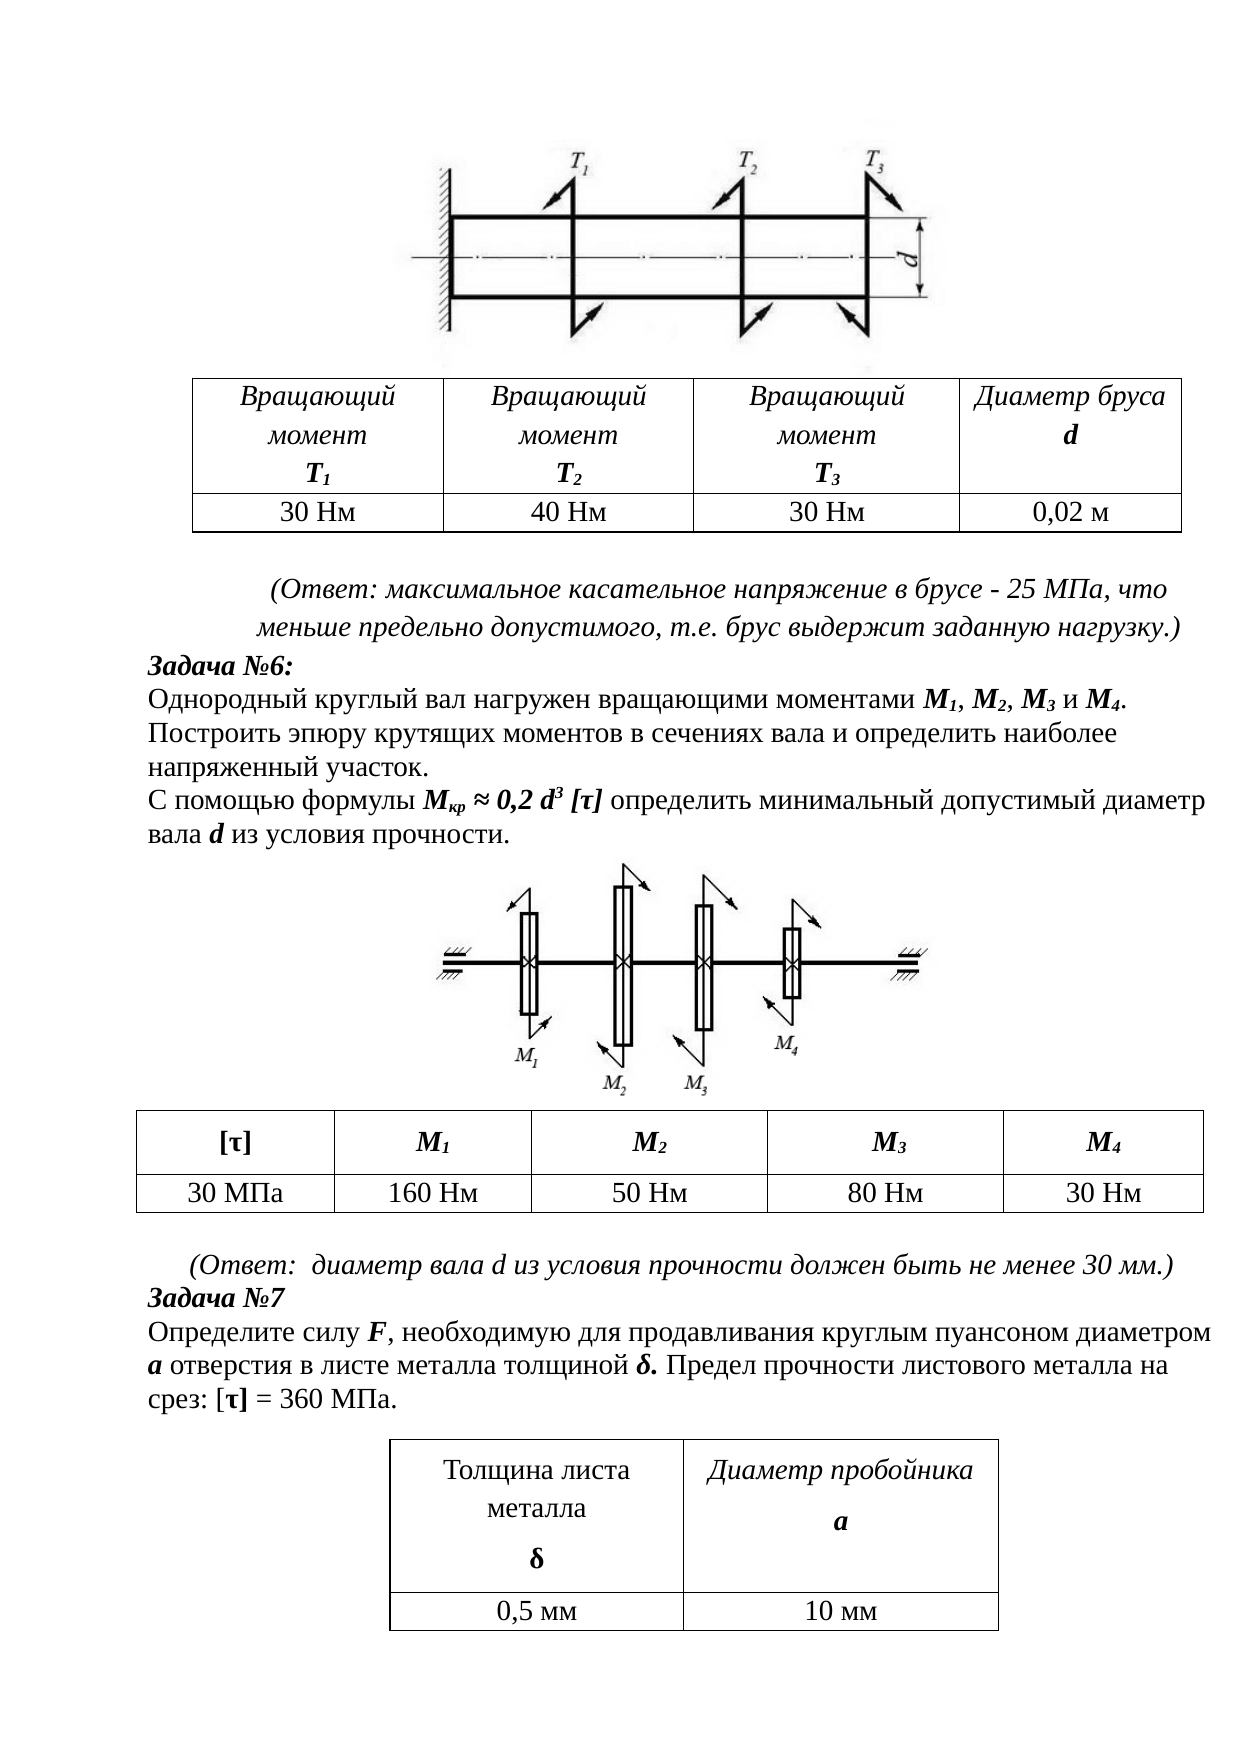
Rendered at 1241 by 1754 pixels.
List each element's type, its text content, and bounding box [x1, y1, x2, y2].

table_header Диаметр бруса d [960, 379, 1181, 493]
text (Ответ: диаметр вала d из условия прочности должен быть не менее 30 мм.) [148, 1247, 1215, 1280]
table_cell 0,02 м [960, 494, 1181, 531]
table_cell 10 мм [684, 1593, 998, 1630]
table_header М4 [1004, 1111, 1203, 1174]
table_cell 30 Нм [694, 494, 959, 531]
text С помощью формулы Мкр ≈ 0,2 d3 [τ] определить минимальный допустимый диаметр вала d из условия прочности. [148, 782, 1215, 849]
table_header [τ] [137, 1111, 334, 1174]
table_cell 40 Нм [444, 494, 693, 531]
table_cell 80 Нм [768, 1175, 1003, 1212]
table_cell 30 Нм [1004, 1175, 1203, 1212]
picture [422, 849, 940, 1110]
table_header М1 [335, 1111, 531, 1174]
text Определите силу F, необходимую для продавливания круглым пуансоном диаметром a отверстия в листе металла толщиной δ. Предел прочности листового металла на срез: [τ] = 360 МПа. [148, 1314, 1215, 1414]
table_header Толщина листа металла δ [391, 1440, 683, 1592]
table_header Вращающий момент Т3 [694, 379, 959, 493]
picture [361, 118, 1002, 378]
table_header Диаметр пробойника а [684, 1440, 998, 1592]
text (Ответ: максимальное касательное напряжение в брусе - 25 МПа, что меньше предельно допустимого, т.е. брус выдержит заданную нагрузку.) [223, 571, 1215, 643]
table_cell 30 Нм [193, 494, 443, 531]
text Задача №7 [148, 1280, 1215, 1314]
table_header М2 [532, 1111, 767, 1174]
table_cell 30 МПа [137, 1175, 334, 1212]
text Однородный круглый вал нагружен вращающими моментами М1, М2, М3 и М4. Построить эпюру крутящих моментов в сечениях вала и определить наиболее напряженный участок. [148, 682, 1215, 782]
table_header М3 [768, 1111, 1003, 1174]
table_cell 160 Нм [335, 1175, 531, 1212]
table_cell 0,5 мм [391, 1593, 683, 1630]
text Задача №6: [148, 648, 1215, 682]
table_header Вращающий момент Т1 [193, 379, 443, 493]
table_cell 50 Нм [532, 1175, 767, 1212]
table_header Вращающий момент Т2 [444, 379, 693, 493]
